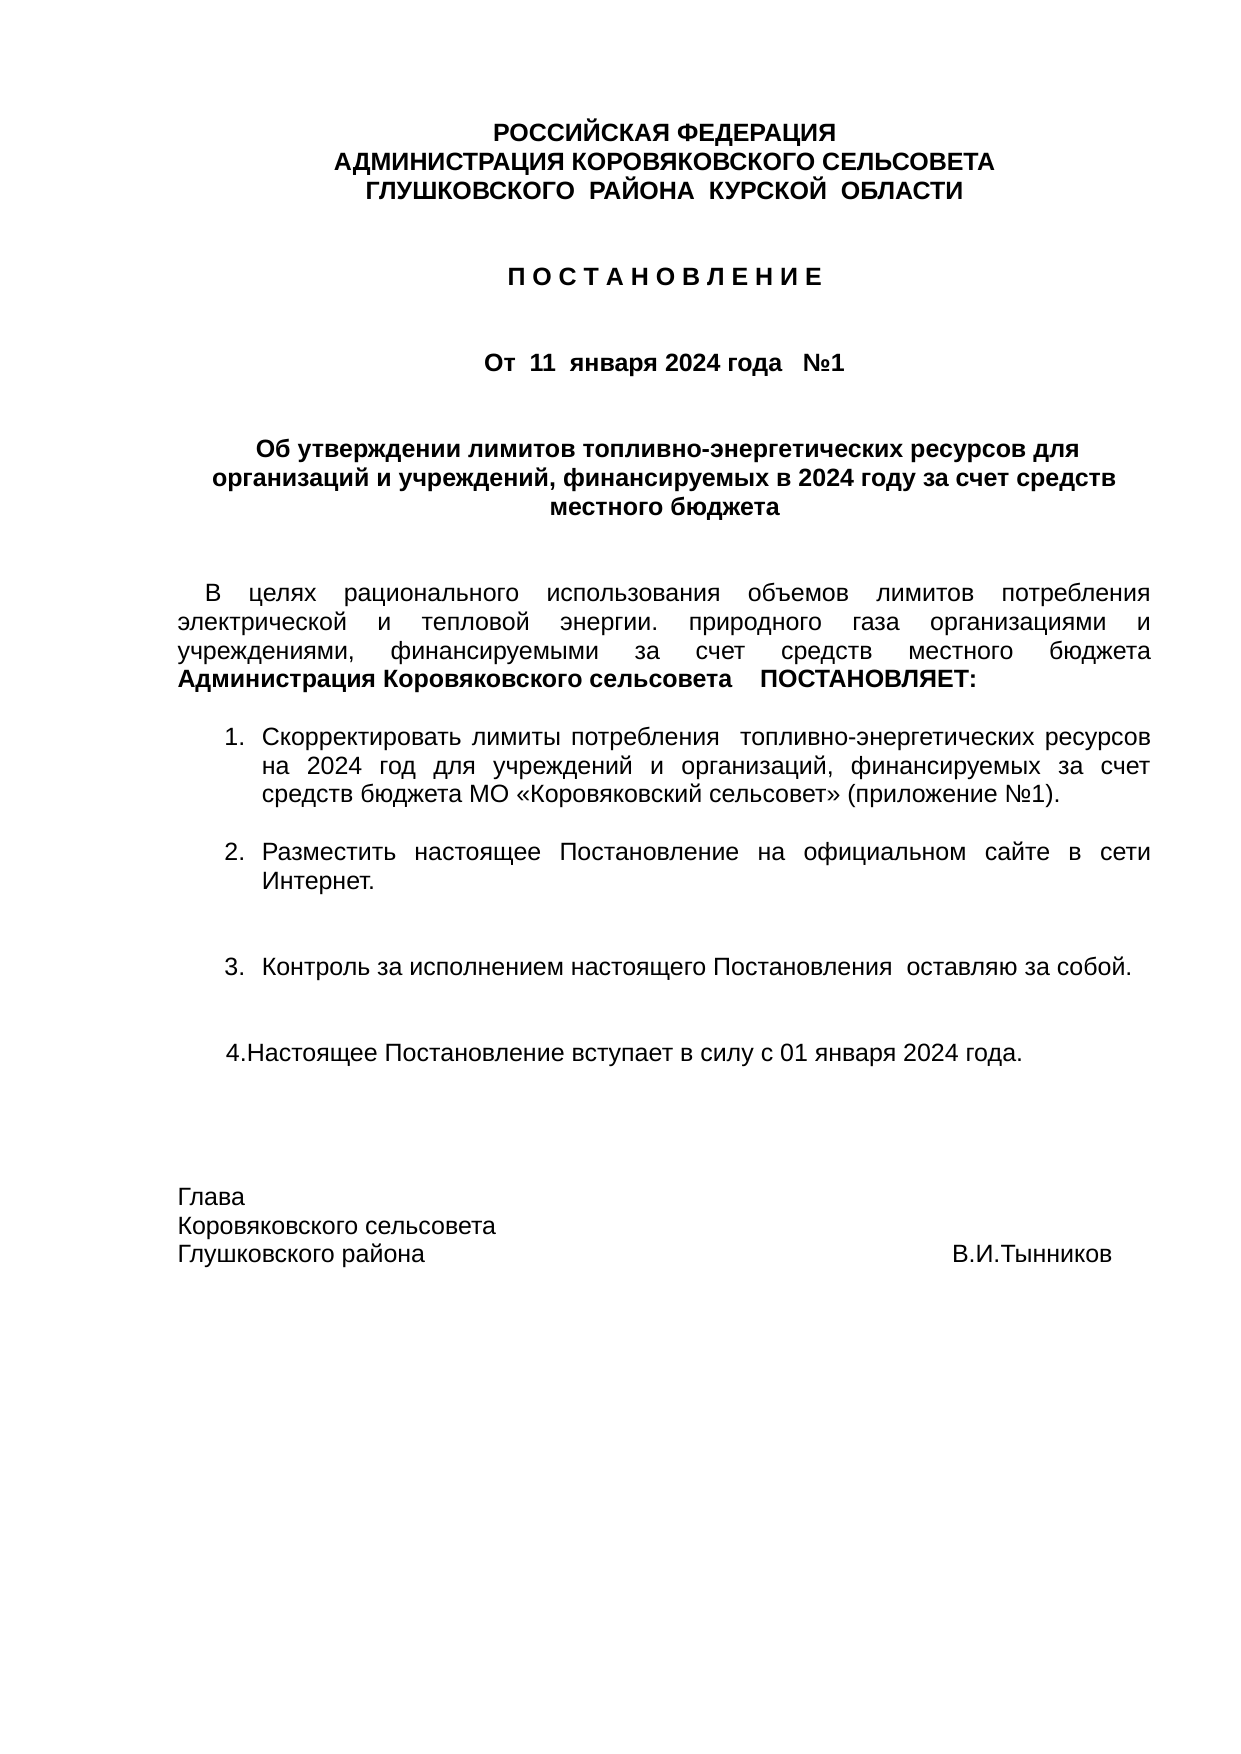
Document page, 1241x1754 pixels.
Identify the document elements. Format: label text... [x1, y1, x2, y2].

text Глава [177, 1182, 1152, 1211]
text 4.Настоящее Постановление вступает в силу с 01 января 2024 года. [177, 1038, 1152, 1067]
list Контроль за исполнением настоящего Постановления оставляю за собой. [224, 952, 1152, 981]
text Об утверждении лимитов топливно-энергетических ресурсов для организаций и учреждений, финансируемых в 2024 году за счет средств местного бюджета [177, 434, 1152, 521]
text В целях рационального использования объемов лимитов потребления электрической и тепловой энергии. природного газа организациями и учреждениями, финансируемыми за счет средств местного бюджета Администрация Коровяковского сельсовета ПОСТАНОВЛЯЕТ: [177, 578, 1152, 693]
text От 11 января 2024 года №1 [177, 348, 1152, 377]
text ГЛУШКОВСКОГО РАЙОНА КУРСКОЙ ОБЛАСТИ [177, 176, 1152, 204]
text Глушковского района В.И.Тынников [177, 1239, 1152, 1268]
text П О С Т А Н О В Л Е Н И Е [177, 262, 1152, 291]
text АДМИНИСТРАЦИЯ КОРОВЯКОВСКОГО СЕЛЬСОВЕТА [177, 147, 1152, 176]
text РОССИЙСКАЯ ФЕДЕРАЦИЯ [177, 118, 1152, 147]
list Скорректировать лимиты потребления топливно-энергетических ресурсов на 2024 год для учреждений и организаций, финансируемых за счет средств бюджета МО «Коровяковский сельсовет» (приложение №1). [224, 722, 1152, 808]
list Разместить настоящее Постановление на официальном сайте в сети Интернет. [224, 837, 1152, 894]
text Коровяковского сельсовета [177, 1211, 1152, 1239]
